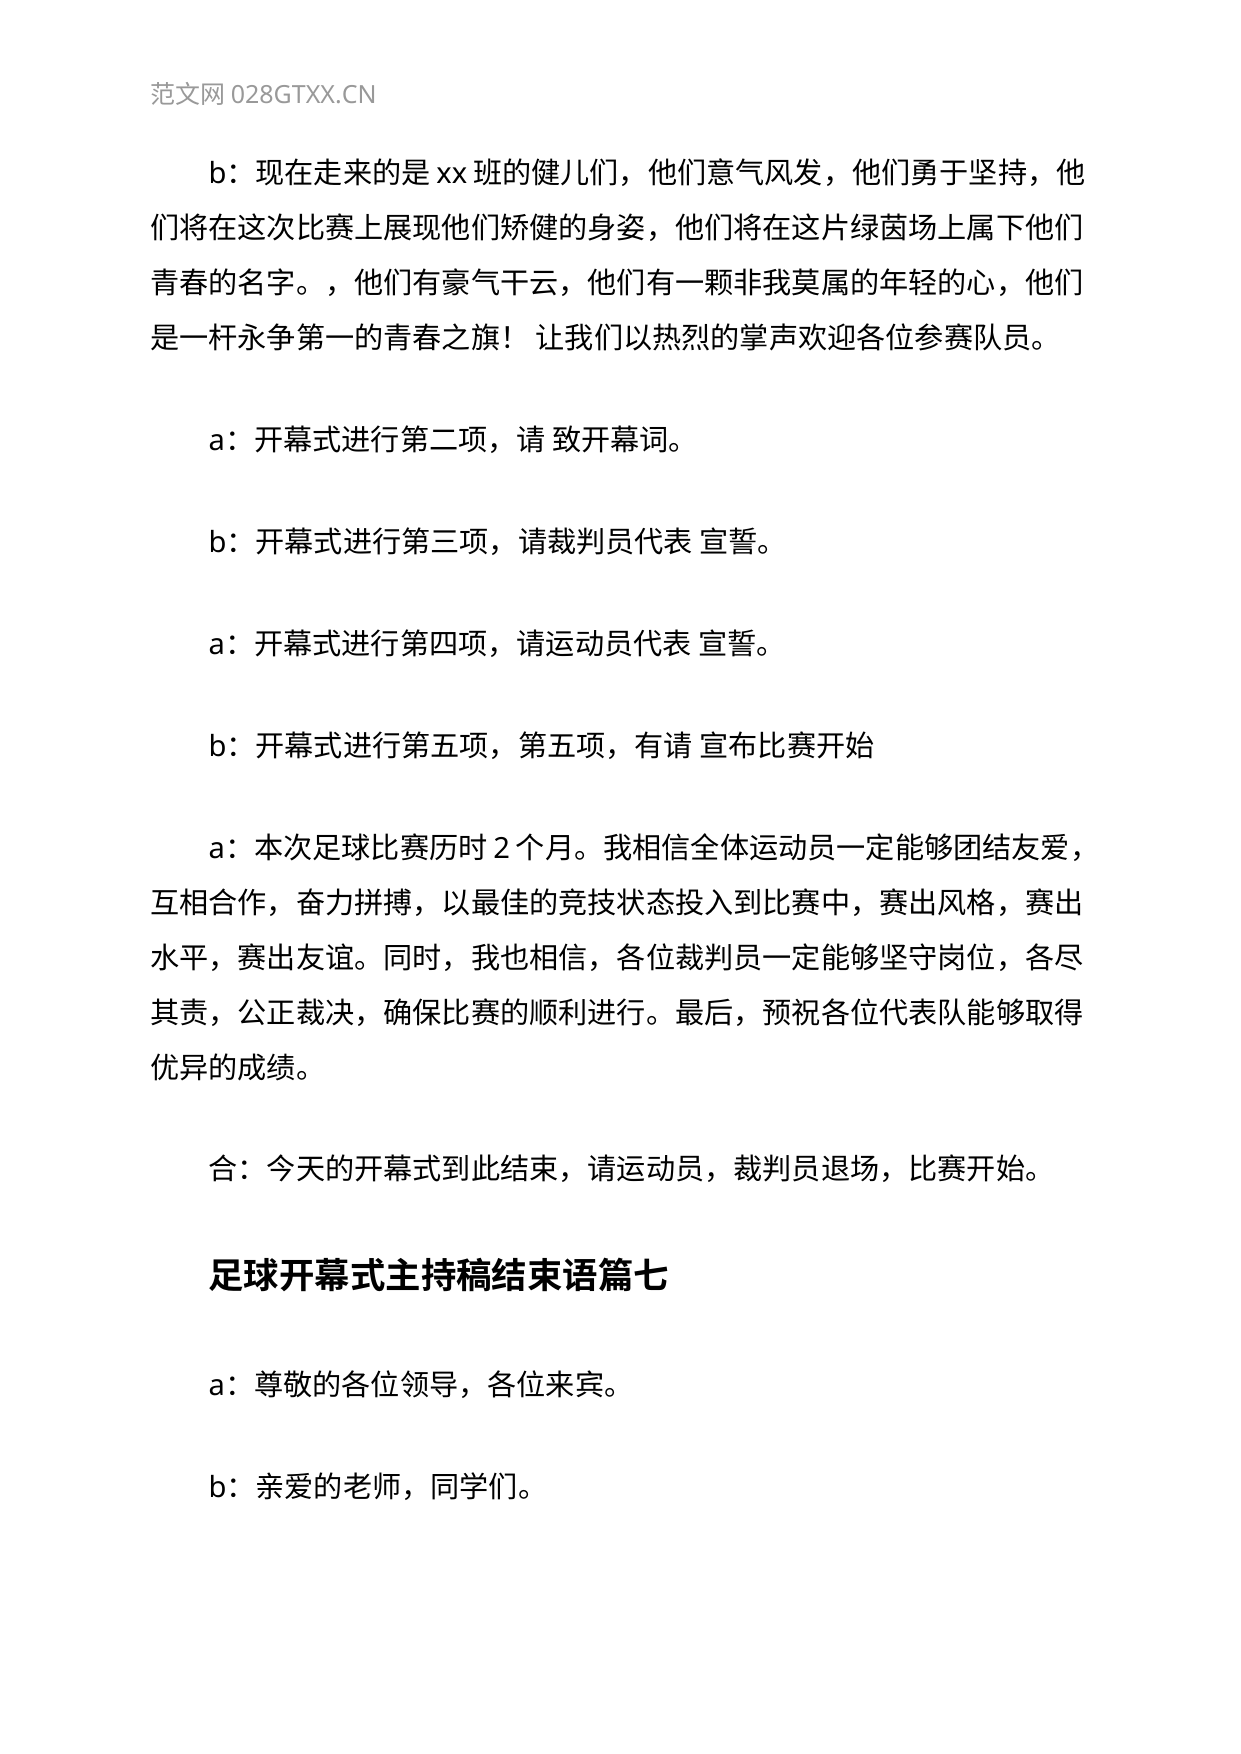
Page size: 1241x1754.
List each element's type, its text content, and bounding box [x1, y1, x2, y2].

text b：开幕式进行第五项，第五项，有请 宣布比赛开始 [150, 722, 1090, 765]
text b：开幕式进行第三项，请裁判员代表 宣誓。 [150, 518, 1090, 561]
text 足球开幕式主持稿结束语篇七 [150, 1248, 1090, 1299]
text b：现在走来的是xx班的健儿们，他们意气风发，他们勇于坚持，他们将在这次比赛上展现他们矫健的身姿，他们将在这片绿茵场上属下他们青春的名字。，他们有豪气干云，他们有一颗非我莫属的年轻的心，他们是一杆永争第一的青春之旗！ 让我们以热烈的掌声欢迎各位参赛队员。 [150, 150, 1090, 357]
text a：开幕式进行第二项，请 致开幕词。 [150, 417, 1090, 459]
text a：尊敬的各位领导，各位来宾。 [150, 1361, 1090, 1403]
text a：开幕式进行第四项，请运动员代表 宣誓。 [150, 621, 1090, 663]
text 合：今天的开幕式到此结束，请运动员，裁判员退场，比赛开始。 [150, 1146, 1090, 1188]
text a：本次足球比赛历时2个月。我相信全体运动员一定能够团结友爱，互相合作，奋力拼搏，以最佳的竞技状态投入到比赛中，赛出风格，赛出水平，赛出友谊。同时，我也相信，各位裁判员一定能够坚守岗位，各尽其责，公正裁决，确保比赛的顺利进行。最后，预祝各位代表队能够取得优异的成绩。 [150, 824, 1090, 1086]
text b：亲爱的老师，同学们。 [150, 1463, 1090, 1506]
